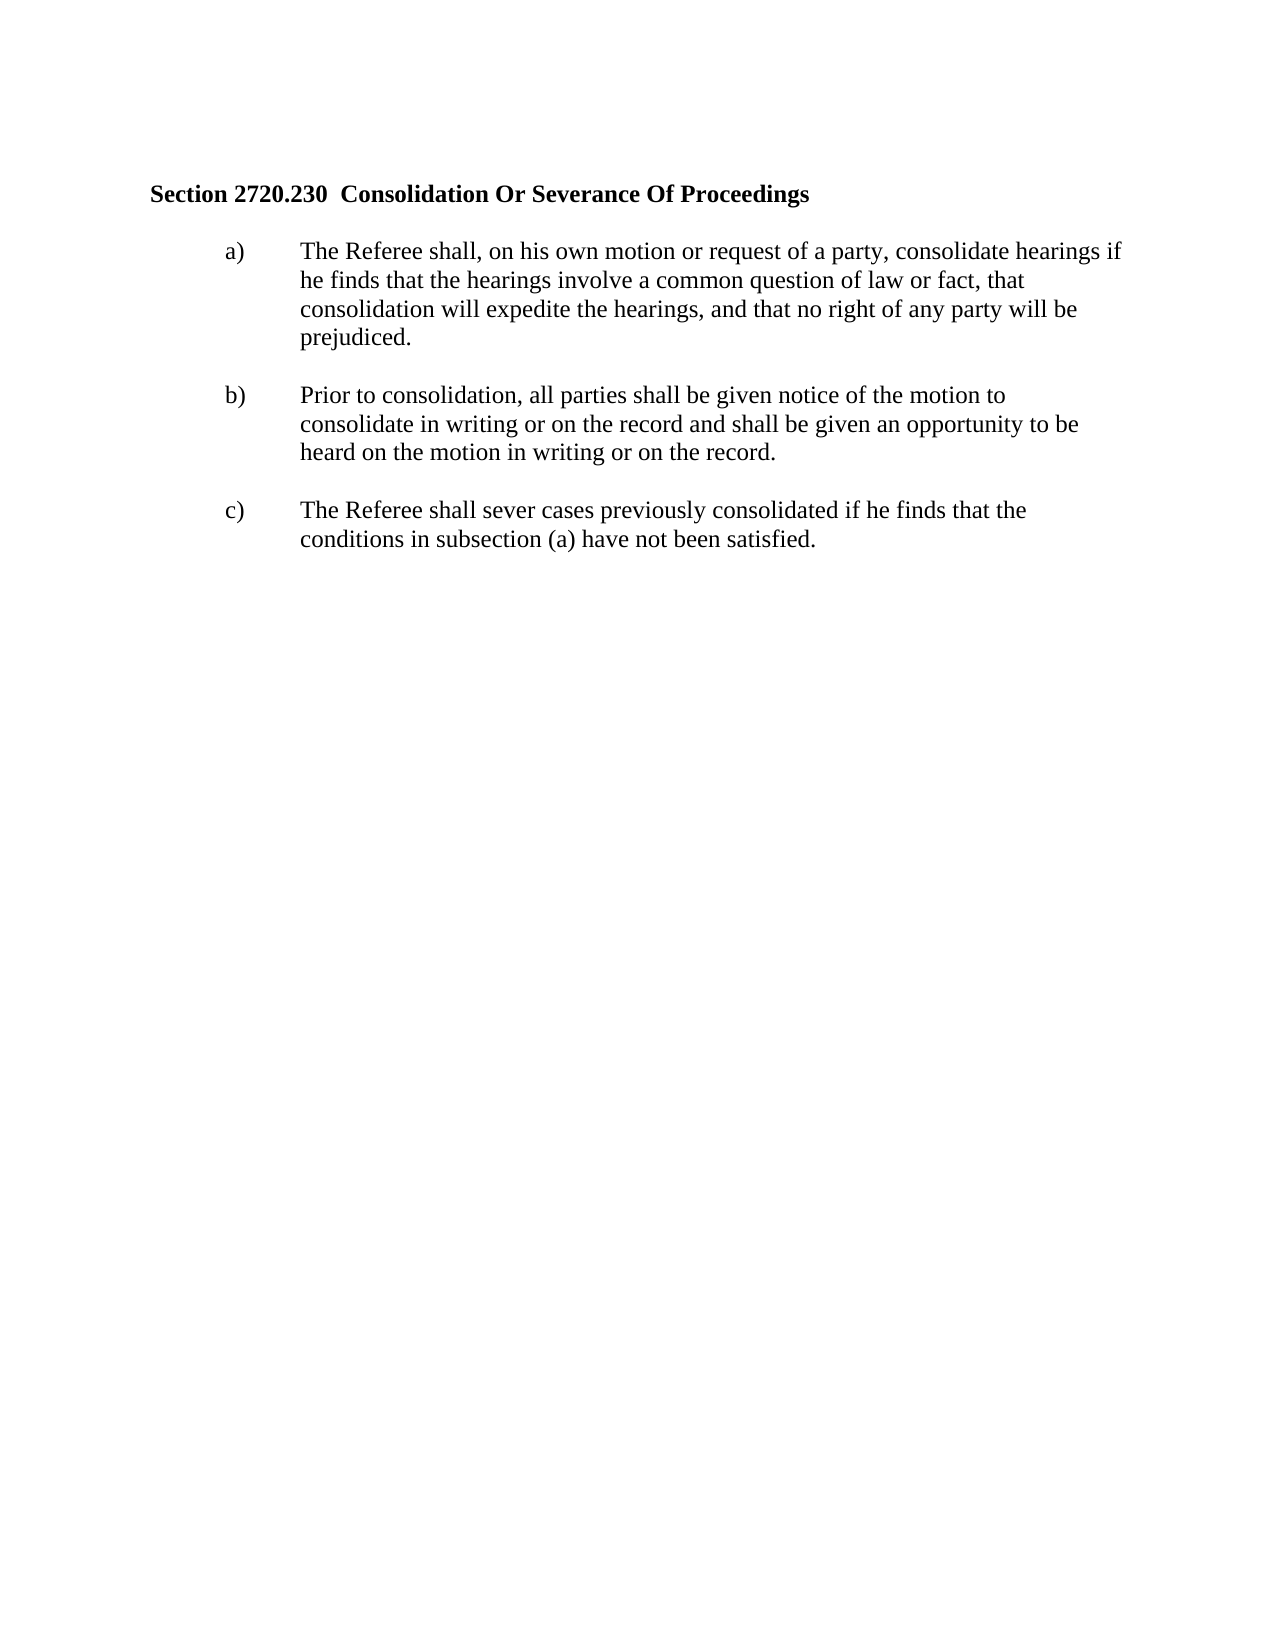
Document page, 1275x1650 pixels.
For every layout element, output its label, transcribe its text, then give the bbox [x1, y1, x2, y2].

text b) Prior to consolidation, all parties shall be given notice of the motion to consolidate in writing or on the record and shall be given an opportunity to be heard on the motion in writing or on the record. [225, 380, 1125, 466]
text Section 2720.230 Consolidation Or Severance Of Proceedings [150, 179, 1125, 207]
text c) The Referee shall sever cases previously consolidated if he finds that the conditions in subsection (a) have not been satisfied. [225, 495, 1125, 552]
text a) The Referee shall, on his own motion or request of a party, consolidate hearings if he finds that the hearings involve a common question of law or fact, that consolidation will expedite the hearings, and that no right of any party will be prejudiced. [225, 236, 1125, 351]
